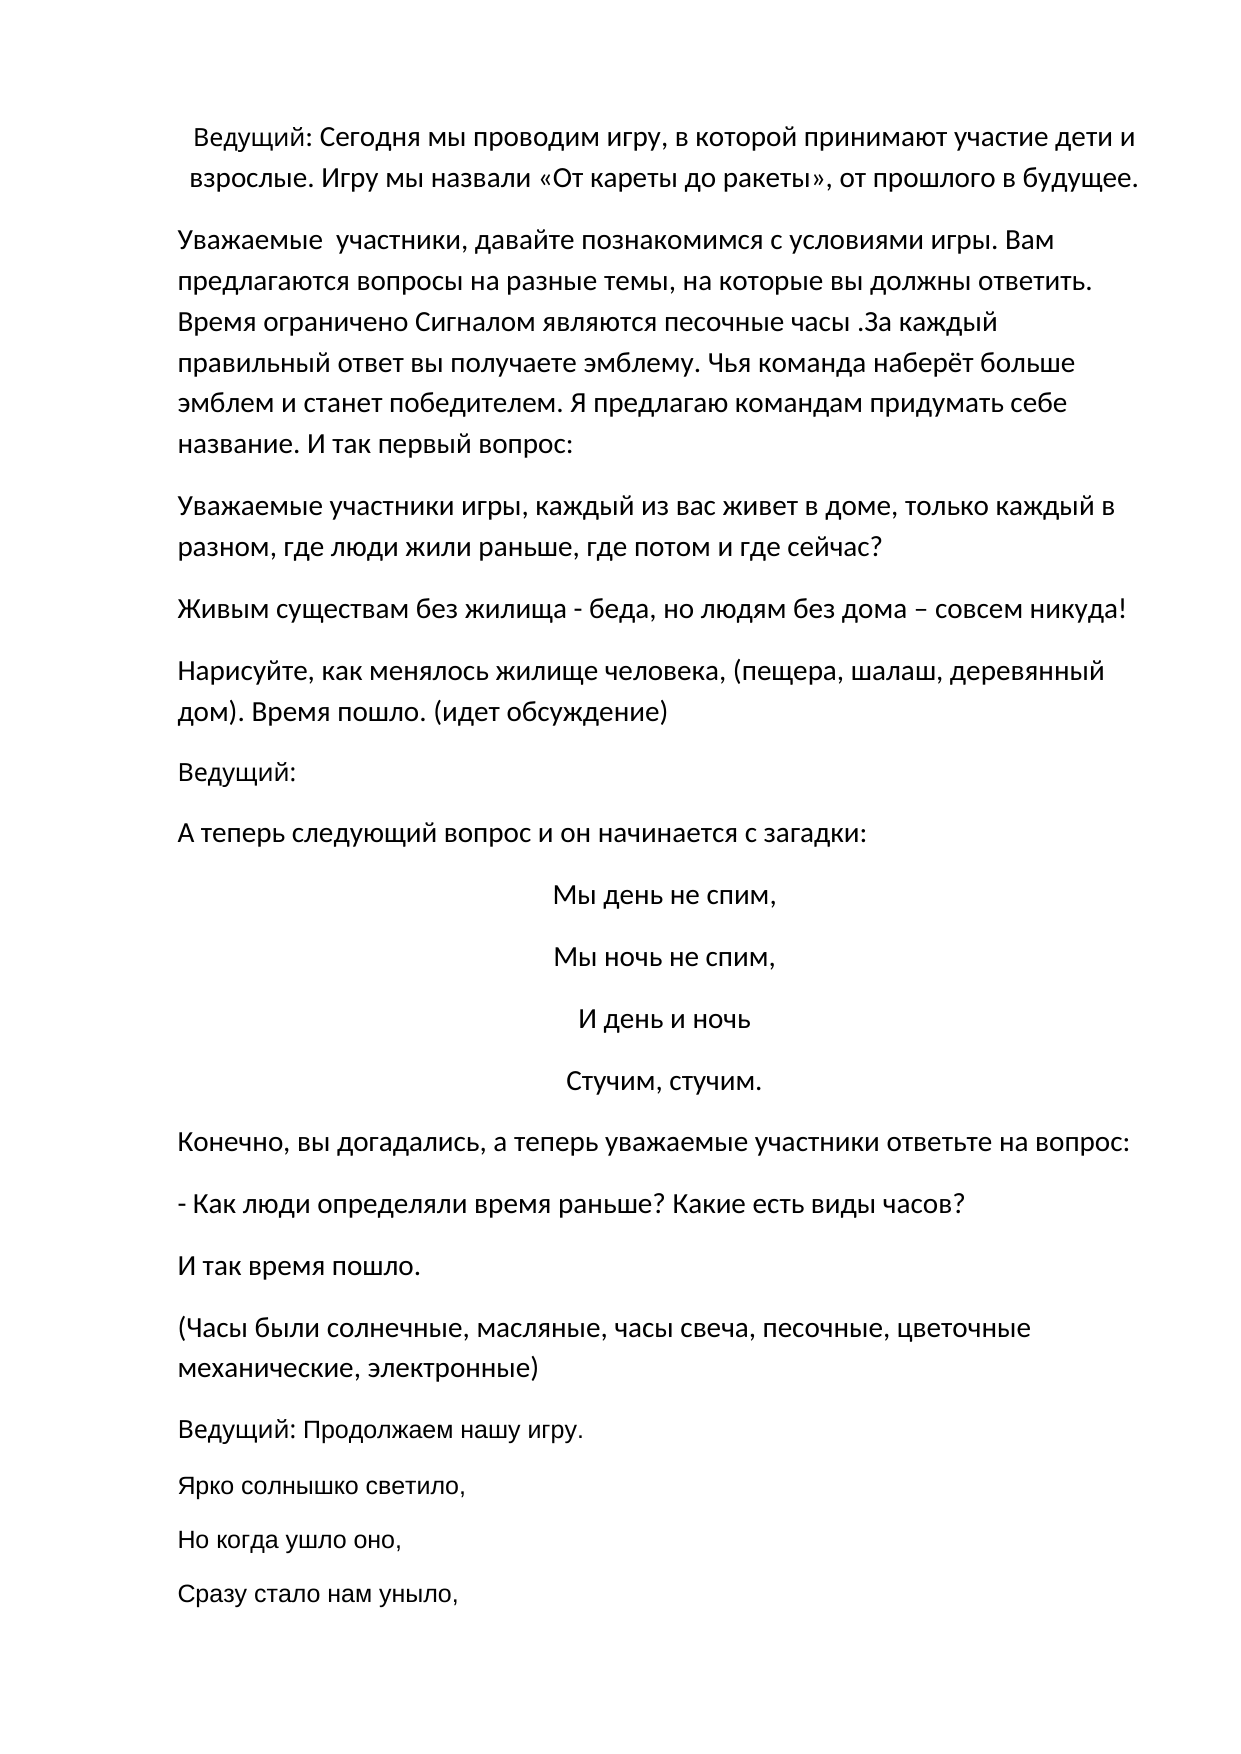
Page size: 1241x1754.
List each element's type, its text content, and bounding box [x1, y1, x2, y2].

text Ведущий: [177, 754, 1152, 788]
text (Часы были солнечные, масляные, часы свеча, песочные, цветочные механические, электронные) [177, 1309, 1152, 1385]
text И так время пошло. [177, 1247, 1152, 1282]
text Уважаемые участники игры, каждый из вас живет в доме, только каждый в разном, где люди жили раньше, где потом и где сейчас? [177, 487, 1152, 564]
text Мы ночь не спим, [177, 938, 1152, 974]
text Но когда ушло оно, [177, 1525, 1152, 1554]
text А теперь следующий вопрос и он начинается с загадки: [177, 814, 1152, 850]
text Живым существам без жилища - беда, но людям без дома – совсем никуда! [177, 590, 1152, 626]
text Мы день не спим, [177, 876, 1152, 912]
text Стучим, стучим. [177, 1062, 1152, 1097]
text И день и ночь [177, 1000, 1152, 1035]
text Уважаемые участники, давайте познакомимся с условиями игры. Вам предлагаются вопросы на разные темы, на которые вы должны ответить. Время ограничено Сигналом являются песочные часы .За каждый правильный ответ вы получаете эмблему. Чья команда наберёт больше эмблем и станет победителем. Я предлагаю командам придумать себе название. И так первый вопрос: [177, 221, 1152, 461]
text - Как люди определяли время раньше? Какие есть виды часов? [177, 1185, 1152, 1221]
text Нарисуйте, как менялось жилище человека, (пещера, шалаш, деревянный дом). Время пошло. (идет обсуждение) [177, 652, 1152, 728]
text Конечно, вы догадались, а теперь уважаемые участники ответьте на вопрос: [177, 1123, 1152, 1159]
text Сразу стало нам уныло, [177, 1579, 1152, 1608]
text Ведущий: Сегодня мы проводим игру, в которой принимают участие дети и взрослые. Игру мы назвали «От кареты до ракеты», от прошлого в будущее. [177, 118, 1152, 195]
text Ярко солнышко светило, [177, 1471, 1152, 1500]
text Ведущий: Продолжаем нашу игру. [177, 1411, 1152, 1445]
